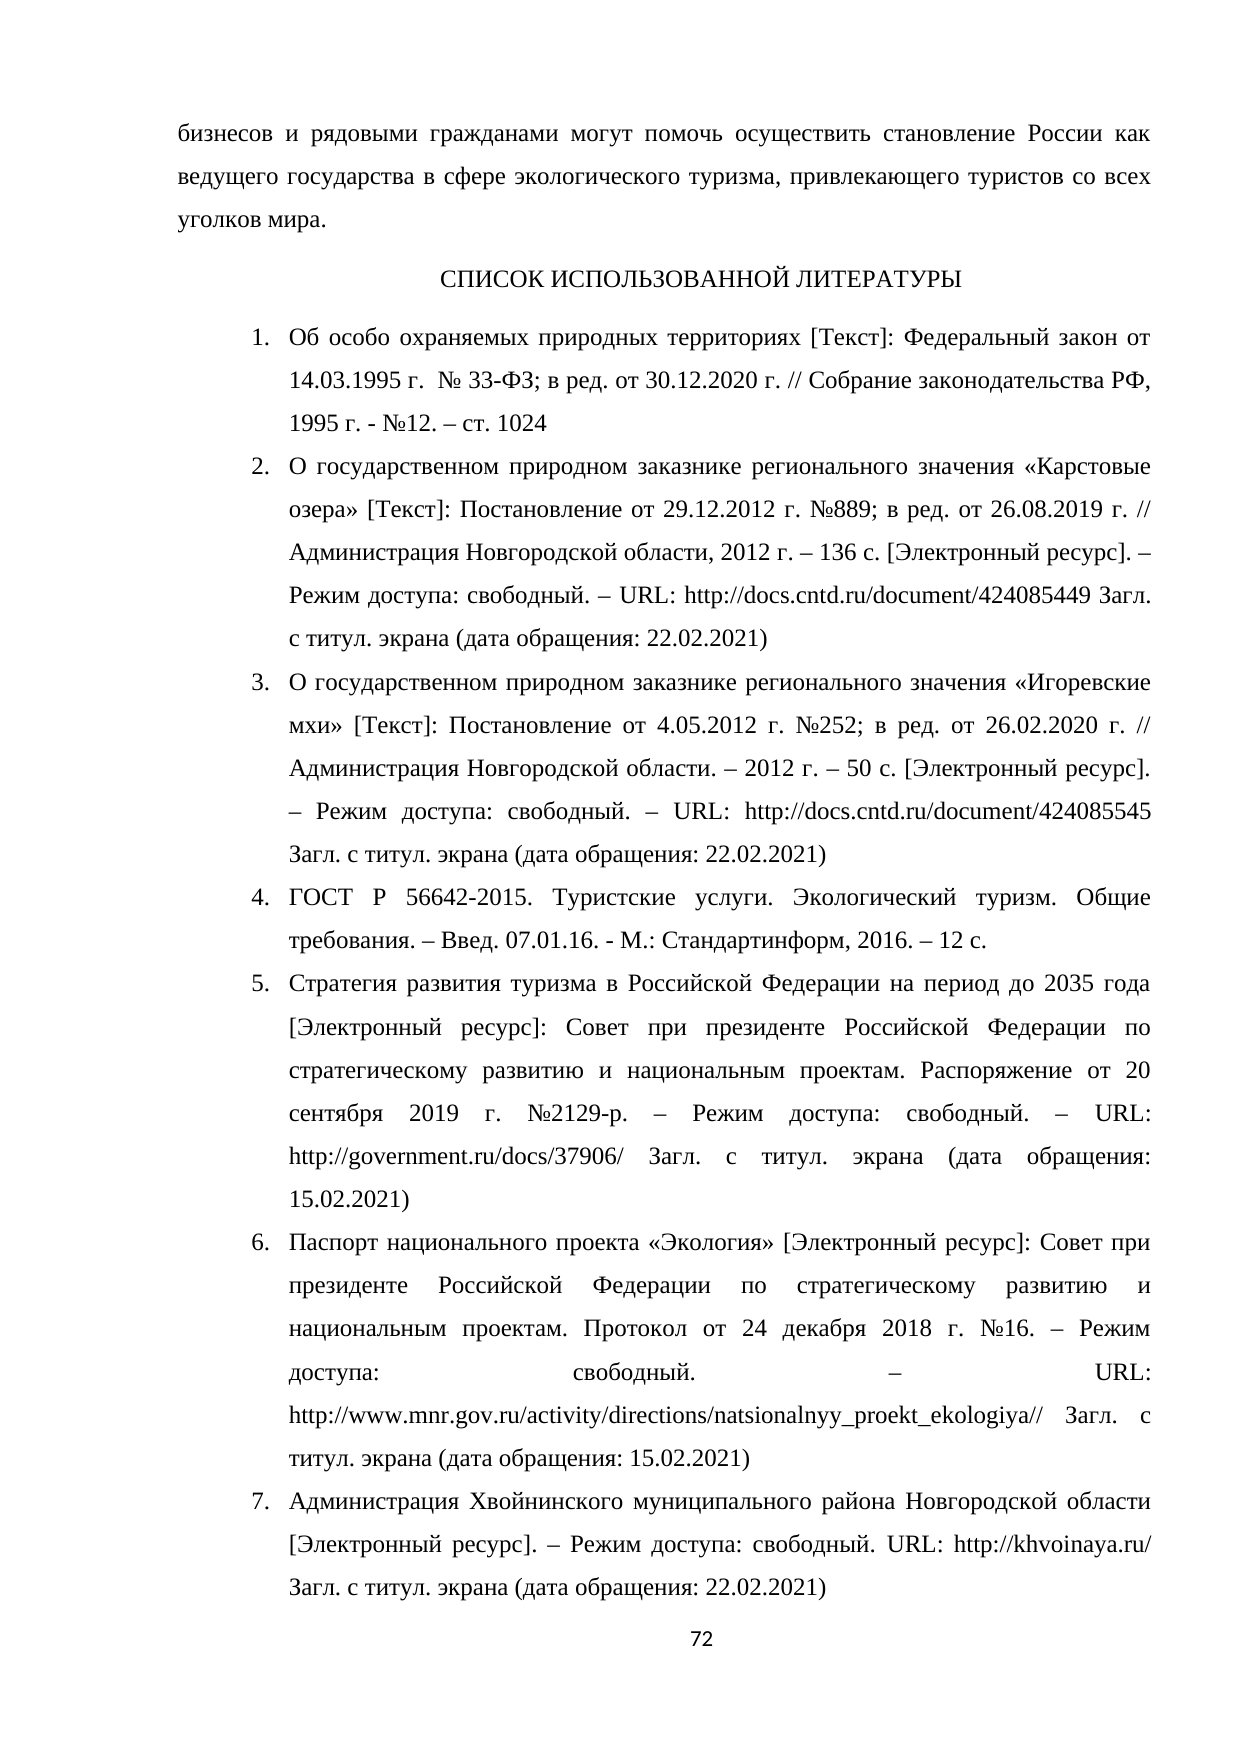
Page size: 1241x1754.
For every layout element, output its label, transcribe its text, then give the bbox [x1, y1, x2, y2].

list О государственном природном заказнике регионального значения «Карстовые озера» [Текст]: Постановление от 29.12.2012 г. №889; в ред. от 26.08.2019 г. // Администрация Новгородской области, 2012 г. – 136 с. [Электронный ресурс]. – Режим доступа: свободный. – URL: http://docs.cntd.ru/document/424085449 Загл. с титул. экрана (дата обращения: 22.02.2021) [251, 451, 1152, 652]
list Паспорт национального проекта «Экология» [Электронный ресурс]: Совет при президенте Российской Федерации по стратегическому развитию и национальным проектам. Протокол от 24 декабря 2018 г. №16. – Режим доступа: свободный. – URL: http://www.mnr.gov.ru/activity/directions/natsionalnyy_proekt_ekologiya// Загл. с титул. экрана (дата обращения: 15.02.2021) [251, 1227, 1152, 1472]
list О государственном природном заказнике регионального значения «Игоревские мхи» [Текст]: Постановление от 4.05.2012 г. №252; в ред. от 26.02.2020 г. // Администрация Новгородской области. – 2012 г. – 50 с. [Электронный ресурс]. – Режим доступа: свободный. – URL: http://docs.cntd.ru/document/424085545 Загл. с титул. экрана (дата обращения: 22.02.2021) [251, 667, 1152, 868]
subtitle СПИСОК ИСПОЛЬЗОВАННОЙ ЛИТЕРАТУРЫ [177, 264, 1152, 293]
list Администрация Хвойнинского муниципального района Новгородской области [Электронный ресурс]. – Режим доступа: свободный. URL: http://khvoinaya.ru/ Загл. с титул. экрана (дата обращения: 22.02.2021) [251, 1486, 1152, 1601]
list Стратегия развития туризма в Российской Федерации на период до 2035 года [Электронный ресурс]: Совет при президенте Российской Федерации по стратегическому развитию и национальным проектам. Распоряжение от 20 сентября 2019 г. №2129-р. – Режим доступа: свободный. – URL: http://government.ru/docs/37906/ Загл. с титул. экрана (дата обращения: 15.02.2021) [251, 968, 1152, 1213]
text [177, 118, 1152, 233]
list ГОСТ Р 56642-2015. Туристские услуги. Экологический туризм. Общие требования. – Введ. 07.01.16. - М.: Стандартинформ, 2016. – 12 с. [251, 882, 1152, 954]
list Об особо охраняемых природных территориях [Текст]: Федеральный закон от 14.03.1995 г. № 33-ФЗ; в ред. от 30.12.2020 г. // Собрание законодательства РФ, 1995 г. - №12. – ст. 1024 [251, 322, 1152, 437]
